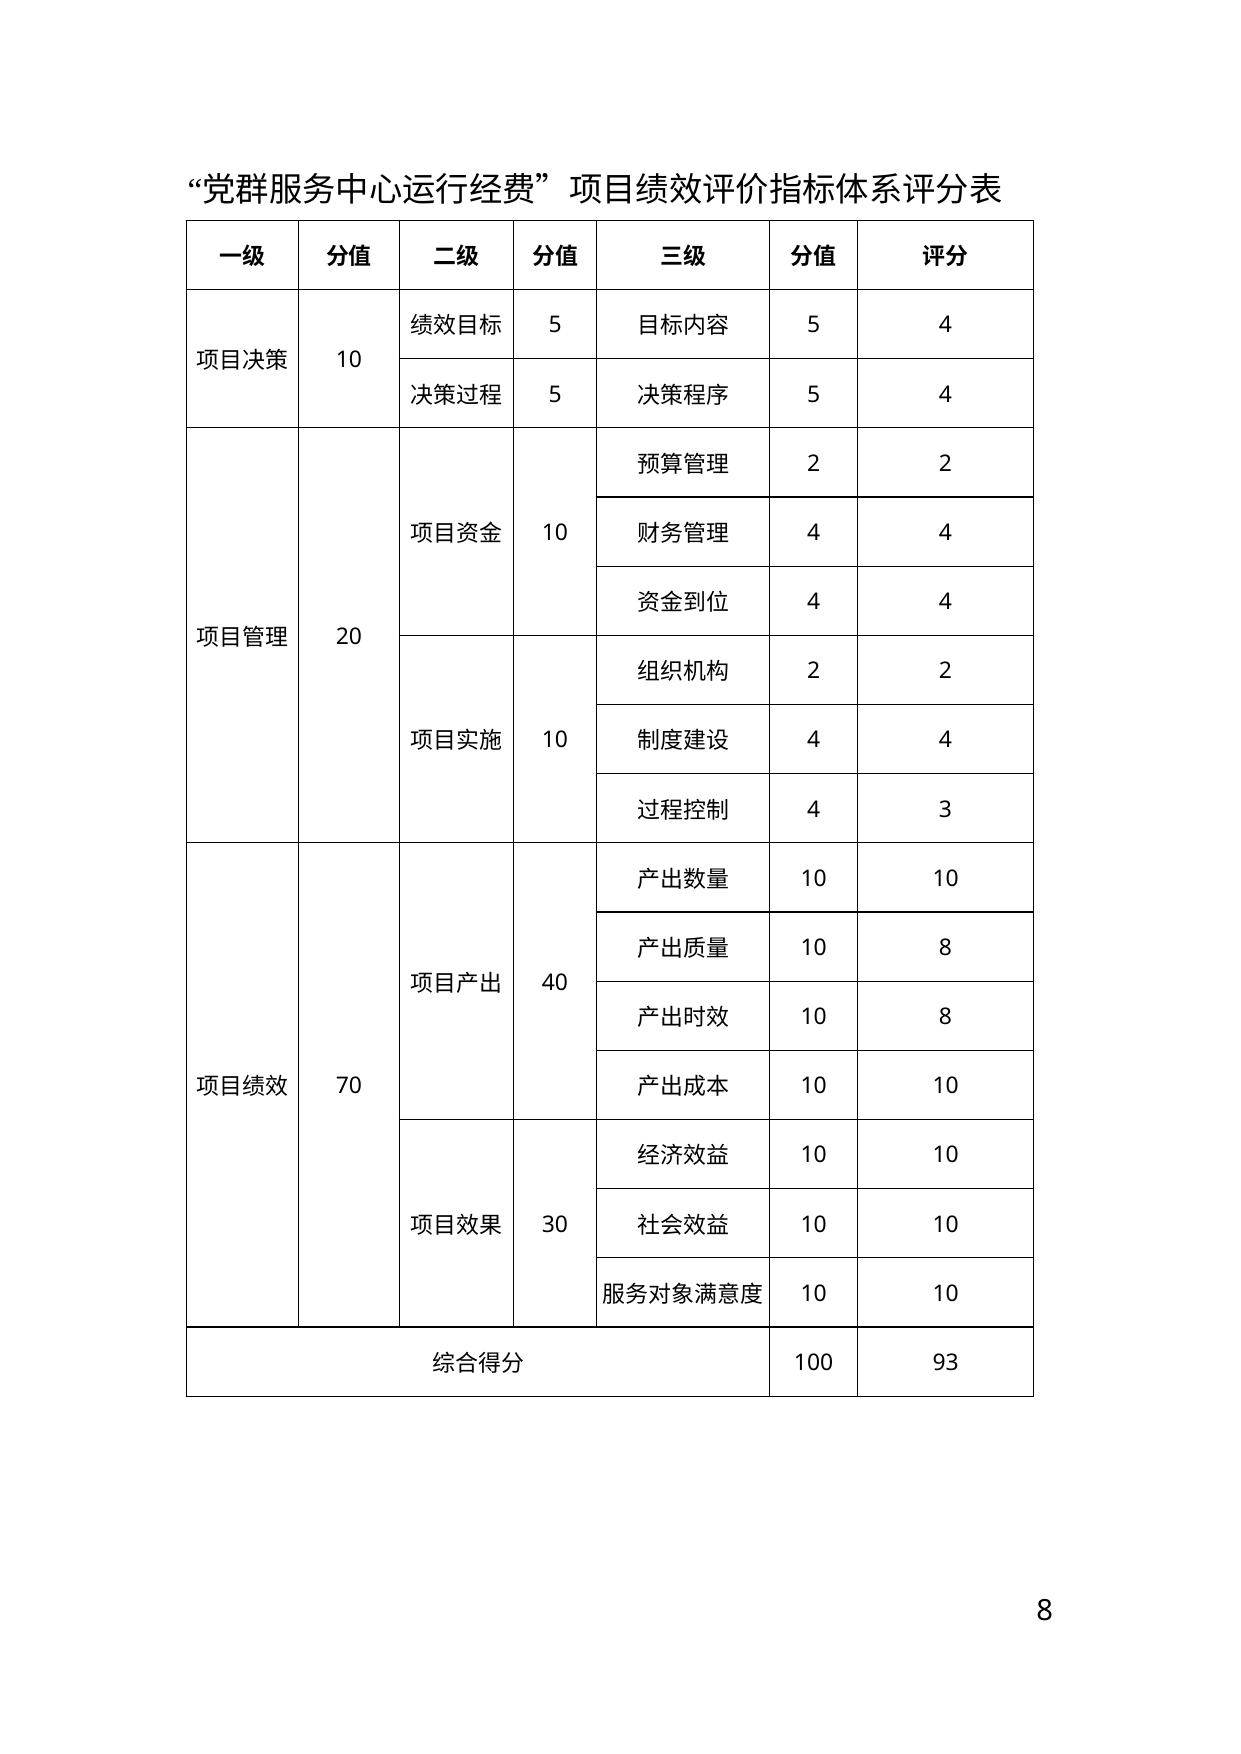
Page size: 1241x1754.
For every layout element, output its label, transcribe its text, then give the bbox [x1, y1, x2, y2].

table_cell 8 [858, 913, 1033, 981]
table_cell 5 [514, 290, 596, 358]
table_cell 服务对象满意度 [597, 1258, 769, 1326]
table_cell 2 [770, 428, 857, 496]
table_cell 4 [770, 498, 857, 566]
table_cell 100 [770, 1328, 857, 1396]
table_cell 10 [770, 1189, 857, 1257]
table_cell 绩效目标 [400, 290, 513, 358]
table_cell 5 [770, 290, 857, 358]
table_cell 20 [299, 428, 399, 842]
table_cell 4 [770, 567, 857, 635]
table_cell 70 [299, 843, 399, 1326]
table_header 分值 [514, 221, 596, 289]
table_cell 30 [514, 1120, 596, 1326]
table_cell 8 [858, 982, 1033, 1050]
table_header 评分 [858, 221, 1033, 289]
table_cell 制度建设 [597, 705, 769, 773]
table_cell 项目效果 [400, 1120, 513, 1326]
table_cell 项目产出 [400, 843, 513, 1119]
table_cell 决策过程 [400, 359, 513, 427]
table_cell 4 [858, 498, 1033, 566]
table_cell 93 [858, 1328, 1033, 1396]
table_cell 产出时效 [597, 982, 769, 1050]
table_cell 财务管理 [597, 498, 769, 566]
table_cell 预算管理 [597, 428, 769, 496]
table_cell 目标内容 [597, 290, 769, 358]
table_cell 2 [858, 636, 1033, 704]
table_cell 4 [770, 774, 857, 842]
table_header 分值 [770, 221, 857, 289]
table_cell 资金到位 [597, 567, 769, 635]
table_cell 5 [770, 359, 857, 427]
table_cell 10 [858, 1051, 1033, 1119]
table_cell 项目管理 [187, 428, 298, 842]
table_cell 10 [299, 290, 399, 427]
table_header 分值 [299, 221, 399, 289]
table_cell 10 [514, 636, 596, 842]
table_cell 2 [770, 636, 857, 704]
table_cell 项目决策 [187, 290, 298, 427]
table_cell 4 [858, 290, 1033, 358]
table_cell 10 [770, 913, 857, 981]
table_cell 4 [858, 567, 1033, 635]
table_cell 项目资金 [400, 428, 513, 635]
table_header 三级 [597, 221, 769, 289]
table_cell 2 [858, 428, 1033, 496]
table_cell 组织机构 [597, 636, 769, 704]
table_cell 4 [858, 705, 1033, 773]
table_cell 10 [858, 1258, 1033, 1326]
table_cell 10 [770, 1120, 857, 1188]
table_cell 4 [858, 359, 1033, 427]
table_cell 产出数量 [597, 843, 769, 911]
table_cell 过程控制 [597, 774, 769, 842]
table_cell 项目绩效 [187, 843, 298, 1326]
table_cell 10 [858, 843, 1033, 911]
table_cell 经济效益 [597, 1120, 769, 1188]
table_cell 10 [770, 843, 857, 911]
table_cell 3 [858, 774, 1033, 842]
table_cell 40 [514, 843, 596, 1119]
table_cell 10 [858, 1120, 1033, 1188]
table_cell 10 [770, 982, 857, 1050]
table_cell 项目实施 [400, 636, 513, 842]
table_cell 产出成本 [597, 1051, 769, 1119]
table_cell 10 [514, 428, 596, 635]
table_cell 社会效益 [597, 1189, 769, 1257]
table_cell 10 [770, 1258, 857, 1326]
table_cell 10 [858, 1189, 1033, 1257]
table_cell 产出质量 [597, 913, 769, 981]
table_cell 10 [770, 1051, 857, 1119]
table_header 二级 [400, 221, 513, 289]
table_cell 5 [514, 359, 596, 427]
table_header 一级 [187, 221, 298, 289]
table_cell 综合得分 [187, 1328, 769, 1396]
text “党群服务中心运行经费”项目绩效评价指标体系评分表 [187, 155, 1053, 220]
table_cell 4 [770, 705, 857, 773]
table_cell 决策程序 [597, 359, 769, 427]
